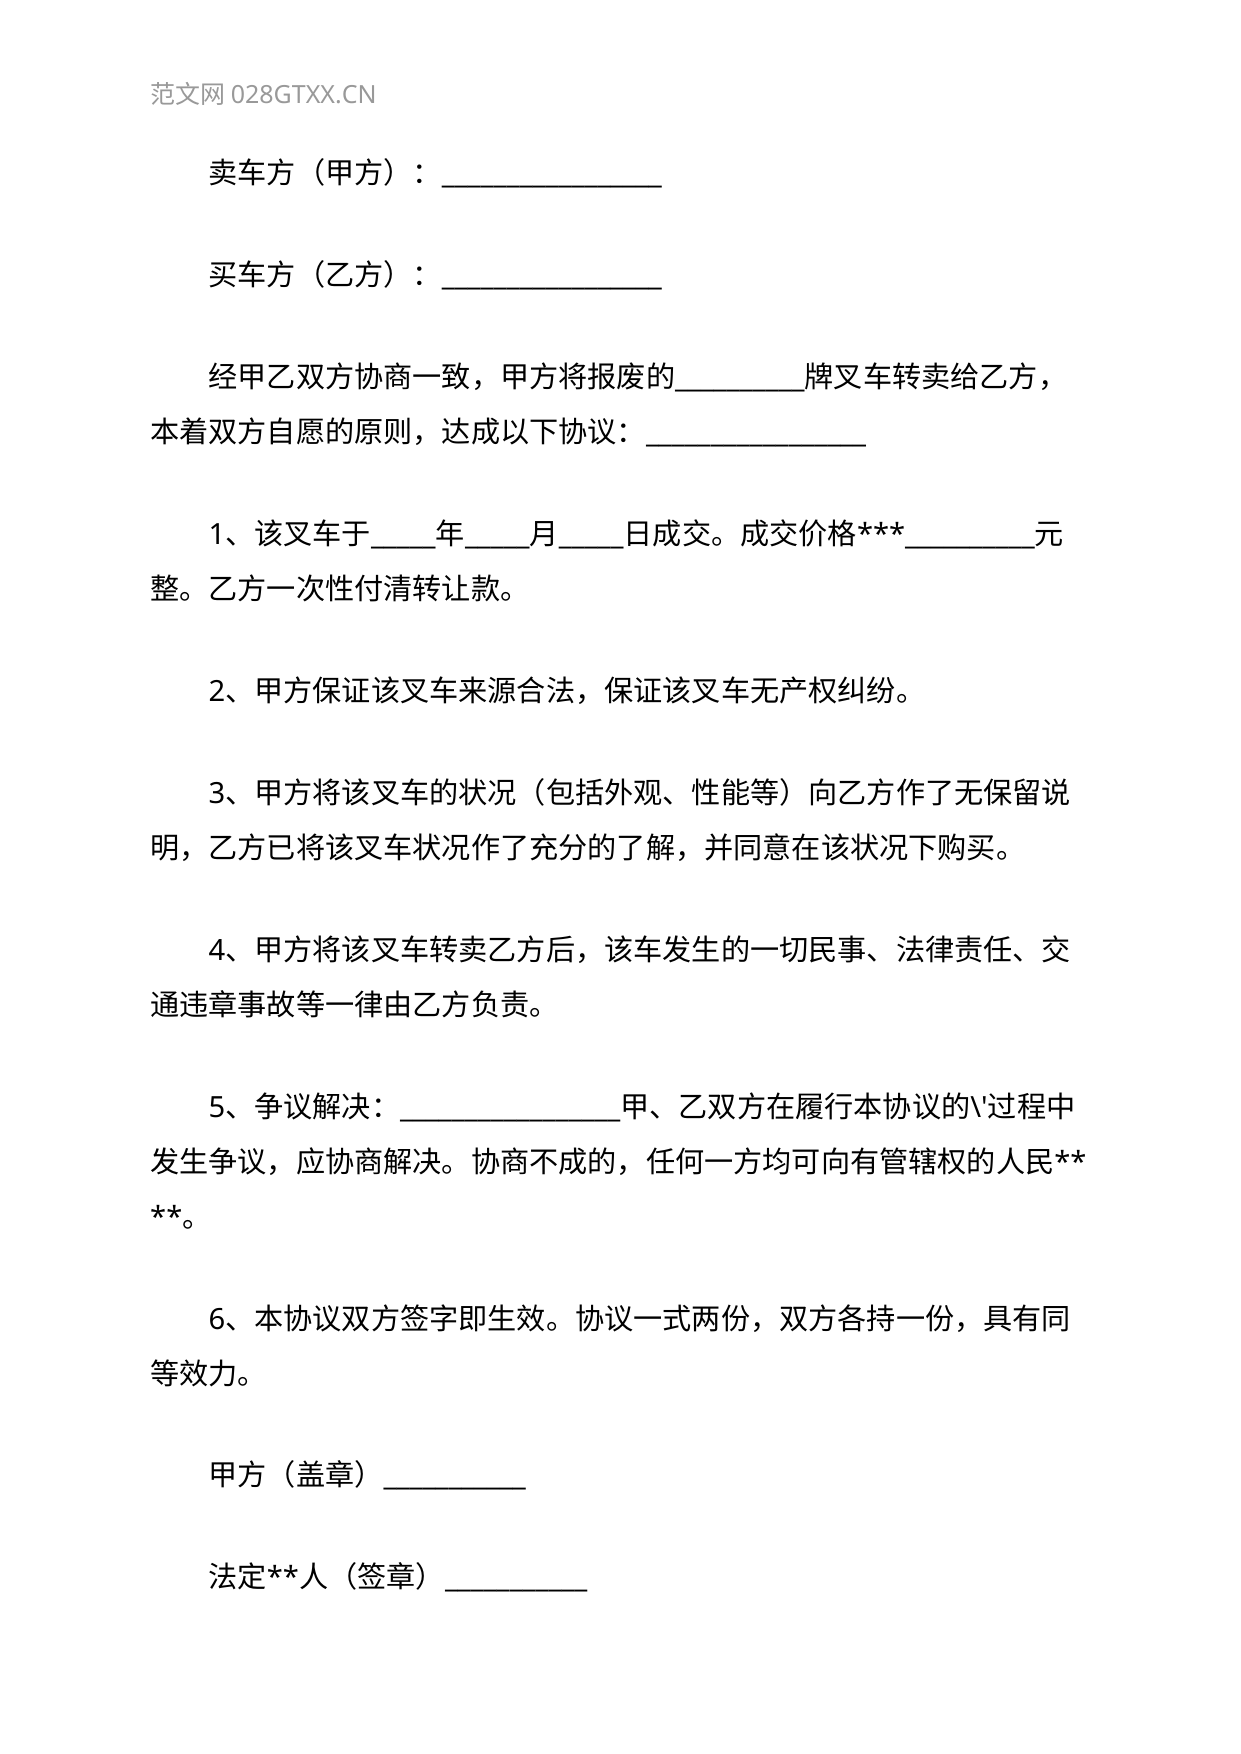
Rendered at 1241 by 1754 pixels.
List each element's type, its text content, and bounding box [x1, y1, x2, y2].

text 卖车方（甲方）：_________________ [150, 150, 1090, 192]
text 经甲乙双方协商一致，甲方将报废的__________牌叉车转卖给乙方，本着双方自愿的原则，达成以下协议：_________________ [150, 354, 1090, 451]
text 买车方（乙方）：_________________ [150, 252, 1090, 294]
text 2、甲方保证该叉车来源合法，保证该叉车无产权纠纷。 [150, 668, 1090, 710]
text 4、甲方将该叉车转卖乙方后，该车发生的一切民事、法律责任、交通违章事故等一律由乙方负责。 [150, 926, 1090, 1024]
text 法定**人（签章）___________ [150, 1554, 1090, 1596]
text 5、争议解决：_________________甲、乙双方在履行本协议的\'过程中发生争议，应协商解决。协商不成的，任何一方均可向有管辖权的人民****。 [150, 1083, 1090, 1236]
text 甲方（盖章）___________ [150, 1452, 1090, 1494]
text 3、甲方将该叉车的状况（包括外观、性能等）向乙方作了无保留说明，乙方已将该叉车状况作了充分的了解，并同意在该状况下购买。 [150, 770, 1090, 867]
text 1、该叉车于_____年_____月_____日成交。成交价格***__________元整。乙方一次性付清转让款。 [150, 511, 1090, 608]
text 6、本协议双方签字即生效。协议一式两份，双方各持一份，具有同等效力。 [150, 1295, 1090, 1392]
